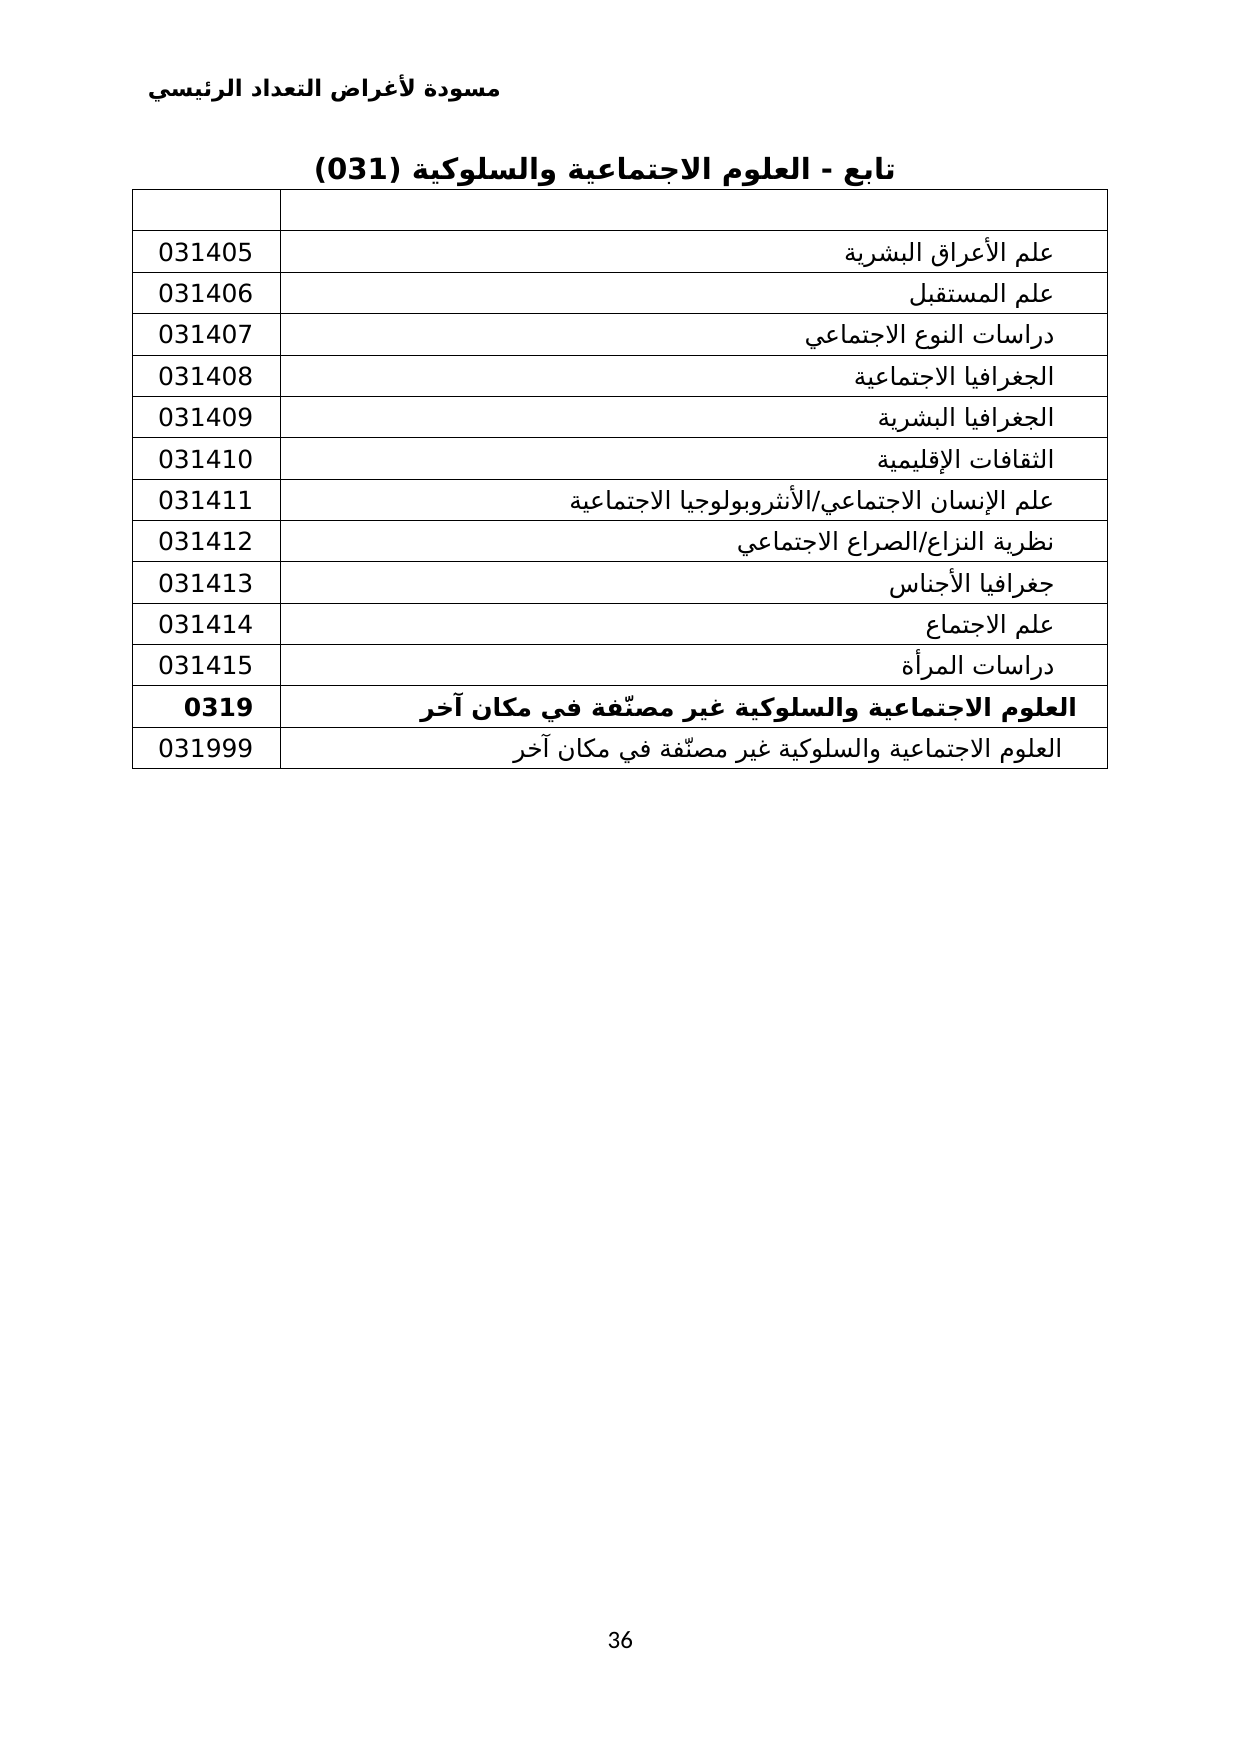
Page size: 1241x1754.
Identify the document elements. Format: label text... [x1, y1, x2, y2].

table_cell 031409 [133, 397, 280, 437]
table_cell 031407 [133, 314, 280, 354]
table_cell 031415 [133, 645, 280, 685]
table_cell 031414 [133, 604, 280, 644]
table_cell 031405 [133, 231, 280, 272]
table_cell علم الاجتماع [281, 604, 1107, 644]
table_cell 031410 [133, 438, 280, 478]
table_cell دراسات المرأة [281, 645, 1107, 685]
table_cell العلوم الاجتماعية والسلوكية غير مصنّفة في مكان آخر [281, 686, 1107, 727]
table_cell 031411 [133, 480, 280, 520]
table_cell 031413 [133, 562, 280, 603]
table_cell العلوم الاجتماعية والسلوكية غير مصنّفة في مكان آخر [281, 728, 1107, 768]
table_cell جغرافيا الأجناس [281, 562, 1107, 603]
table_header تابع - العلوم الاجتماعية والسلوكية (031) [133, 148, 1107, 189]
table_cell 031406 [133, 273, 280, 313]
table_cell الجغرافيا البشرية [281, 397, 1107, 437]
table_cell 031408 [133, 356, 280, 396]
table_cell علم الأعراق البشرية [281, 231, 1107, 272]
table_cell علم المستقبل [281, 273, 1107, 313]
table_cell 031999 [133, 728, 280, 768]
table_cell 0319 [133, 686, 280, 727]
table_cell الثقافات الإقليمية [281, 438, 1107, 478]
table_cell دراسات النوع الاجتماعي [281, 314, 1107, 354]
table_cell [133, 190, 280, 230]
table_cell نظرية النزاع/الصراع الاجتماعي [281, 521, 1107, 561]
table_cell [281, 190, 1107, 230]
table_cell 031412 [133, 521, 280, 561]
table_cell الجغرافيا الاجتماعية [281, 356, 1107, 396]
table_cell علم الإنسان الاجتماعي/الأنثروبولوجيا الاجتماعية [281, 480, 1107, 520]
